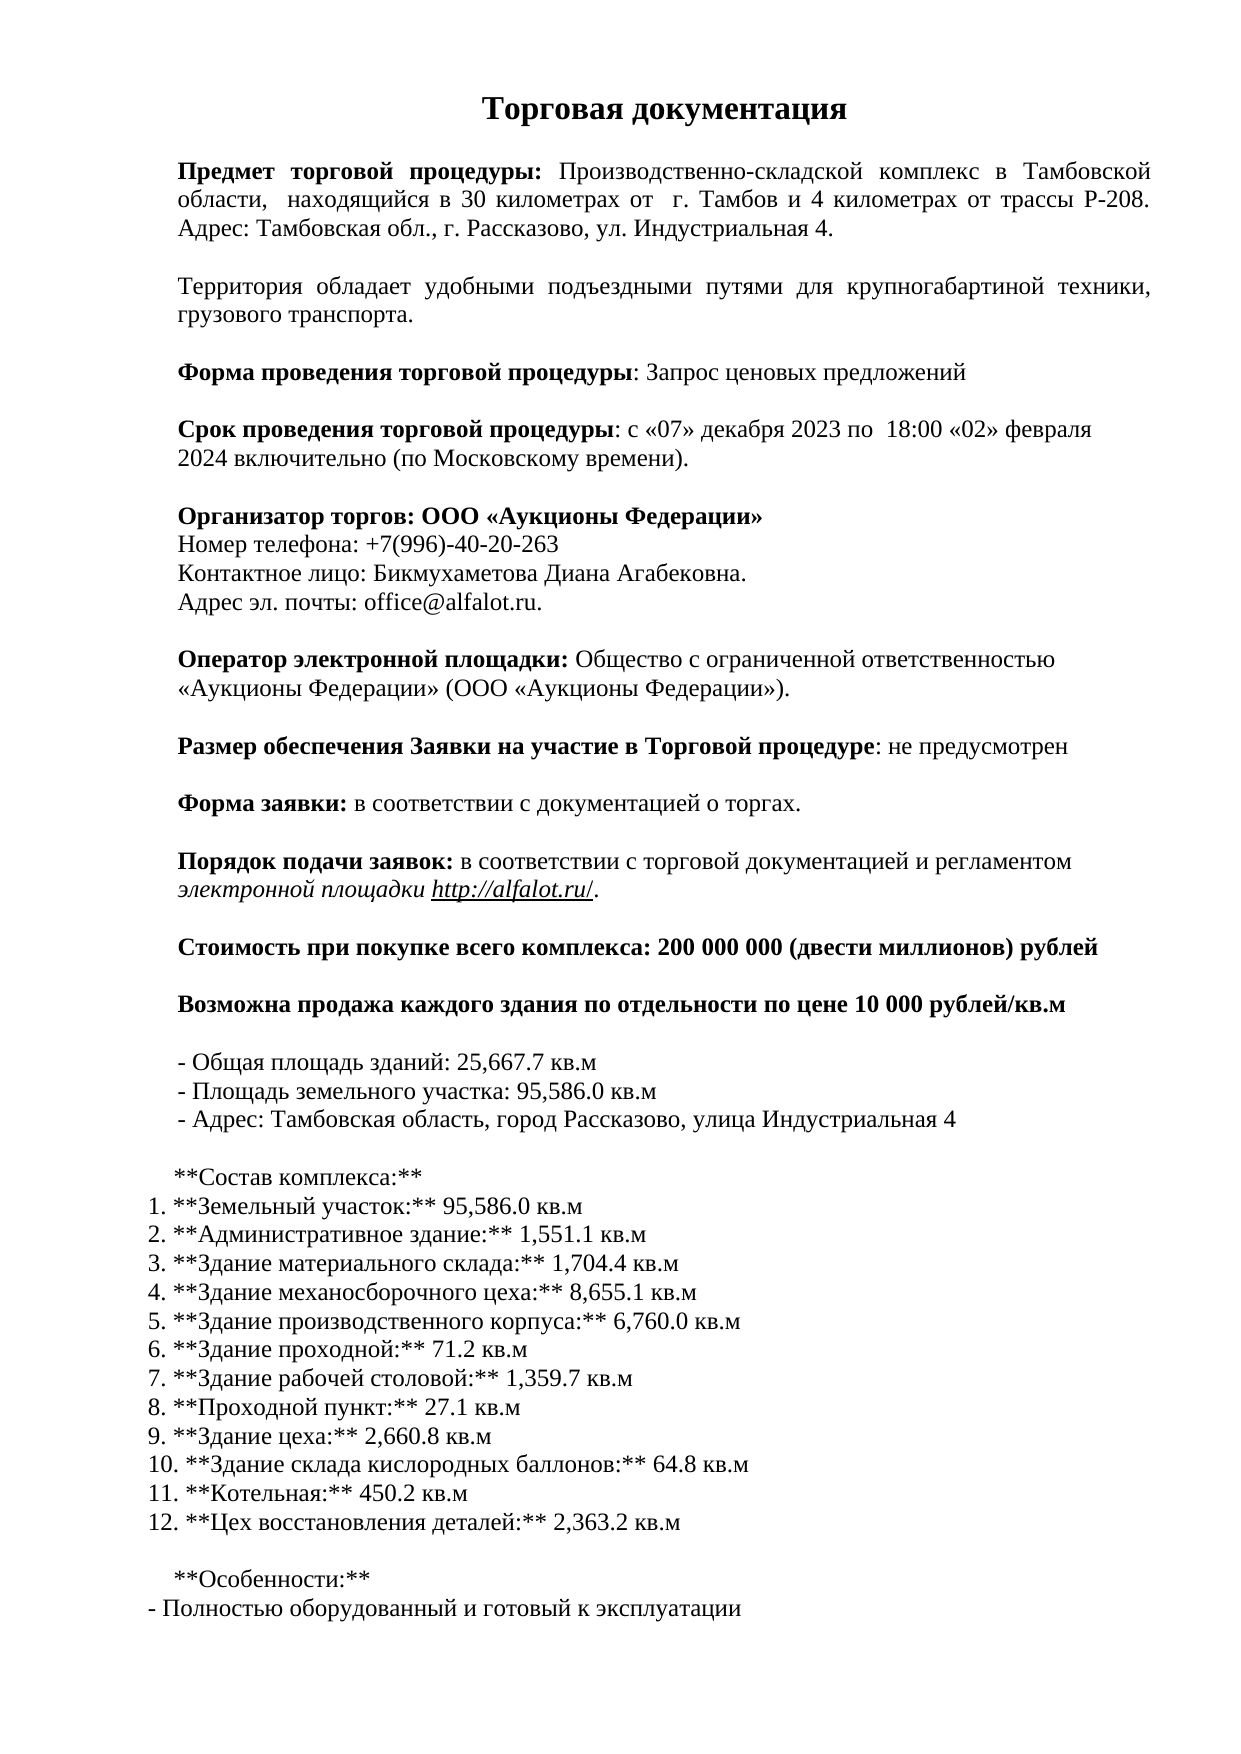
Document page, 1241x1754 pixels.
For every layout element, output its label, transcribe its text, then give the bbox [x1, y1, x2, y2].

text Предмет торговой процедуры: Производственно-складской комплекс в Тамбовской области, находящийся в 30 километрах от г. Тамбов и 4 километрах от трассы Р-208. Адрес: Тамбовская обл., г. Рассказово, ул. Индустриальная 4. [177, 156, 1152, 242]
text Порядок подачи заявок: в соответствии с торговой документацией и регламентом электронной площадки http://alfalot.ru/. [177, 846, 1152, 903]
text - Общая площадь зданий: 25,667.7 кв.м [177, 1047, 1152, 1076]
text Номер телефона: +7(996)-40-20-263 [177, 529, 1152, 558]
text 7. **Здание рабочей столовой:** 1,359.7 кв.м [148, 1363, 1152, 1392]
text 2. **Административное здание:** 1,551.1 кв.м [148, 1219, 1152, 1248]
text Размер обеспечения Заявки на участие в Торговой процедуре: не предусмотрен [177, 731, 1152, 759]
text Торговая документация [177, 89, 1152, 127]
text - Полностью оборудованный и готовый к эксплуатации [148, 1593, 1152, 1622]
text ✅ **Особенности:** [148, 1564, 1152, 1593]
text - Адрес: Тамбовская область, город Рассказово, улица Индустриальная 4 [177, 1104, 1152, 1133]
text ✅ **Состав комплекса:** [148, 1162, 1152, 1191]
text Оператор электронной площадки: Общество с ограниченной ответственностью «Аукционы Федерации» (ООО «Аукционы Федерации»). [177, 644, 1152, 702]
text - Площадь земельного участка: 95,586.0 кв.м [177, 1076, 1152, 1104]
text Срок проведения торговой процедуры: с «07» декабря 2023 по 18:00 «02» февраля 2024 включительно (по Московскому времени). [177, 414, 1137, 472]
text 12. **Цех восстановления деталей:** 2,363.2 кв.м [148, 1507, 1152, 1536]
text 5. **Здание производственного корпуса:** 6,760.0 кв.м [148, 1306, 1152, 1334]
text Стоимость при покупке всего комплекса: 200 000 000 (двести миллионов) рублей [177, 932, 1152, 961]
text Организатор торгов: ООО «Аукционы Федерации» [177, 501, 1152, 529]
text 11. **Котельная:** 450.2 кв.м [148, 1478, 1152, 1507]
text 6. **Здание проходной:** 71.2 кв.м [148, 1334, 1152, 1363]
text 3. **Здание материального склада:** 1,704.4 кв.м [148, 1248, 1152, 1277]
text Контактное лицо: Бикмухаметова Диана Агабековна. [177, 558, 1152, 587]
text Адрес эл. почты: office@alfalot.ru. [177, 587, 1152, 616]
text Форма проведения торговой процедуры: Запрос ценовых предложений [177, 357, 1152, 386]
text Форма заявки: в соответствии с документацией о торгах. [177, 788, 1152, 817]
text 10. **Здание склада кислородных баллонов:** 64.8 кв.м [148, 1449, 1152, 1478]
text 1. **Земельный участок:** 95,586.0 кв.м [148, 1191, 1152, 1219]
text 9. **Здание цеха:** 2,660.8 кв.м [148, 1421, 1152, 1449]
text 4. **Здание механосборочного цеха:** 8,655.1 кв.м [148, 1277, 1152, 1306]
text Территория обладает удобными подъездными путями для крупногабартиной техники, грузового транспорта. [177, 271, 1152, 328]
text Возможна продажа каждого здания по отдельности по цене 10 000 рублей/кв.м [177, 989, 1152, 1018]
text 8. **Проходной пункт:** 27.1 кв.м [148, 1392, 1152, 1421]
